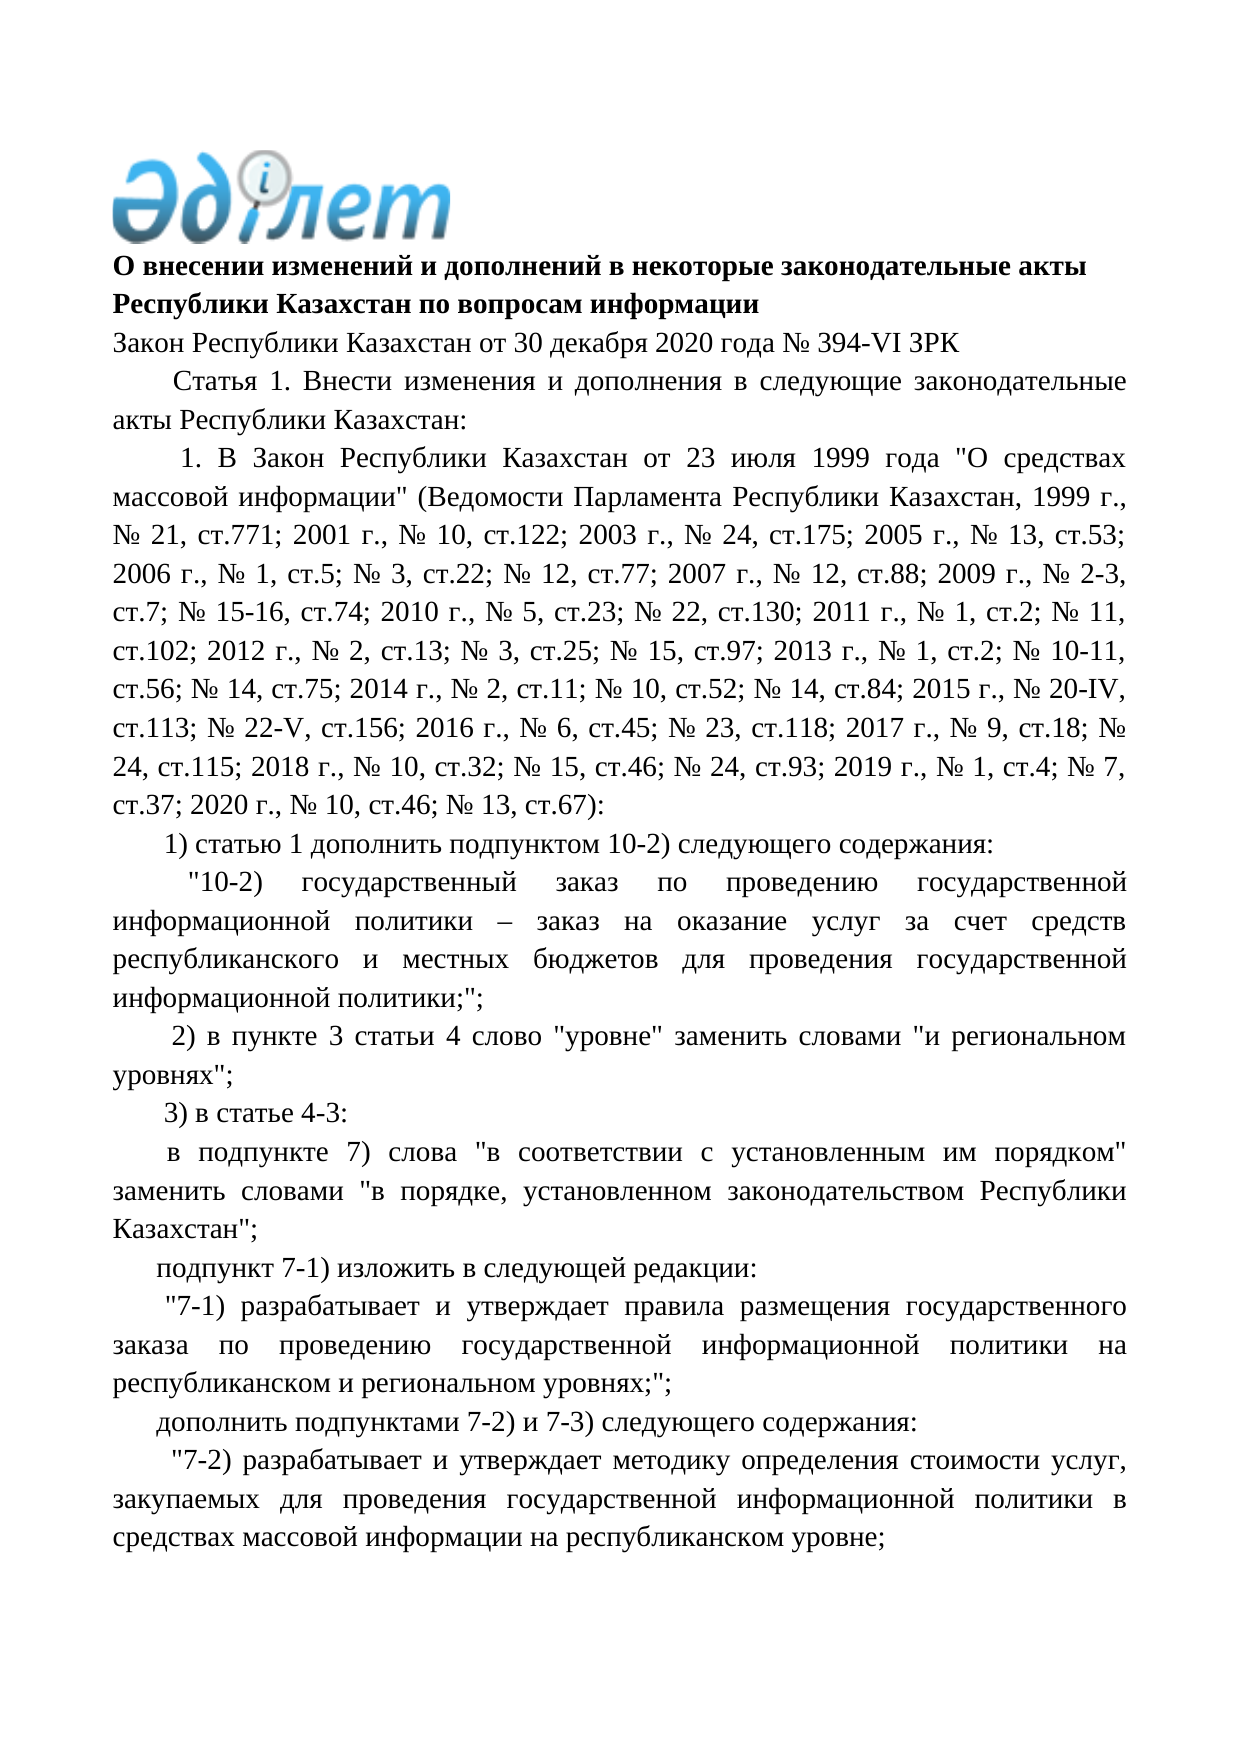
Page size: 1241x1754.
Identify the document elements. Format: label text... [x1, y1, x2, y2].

text Статья 1. Внести изменения и дополнения в следующие законодательные акты Республики Казахстан: [112, 363, 1128, 435]
text 1) статью 1 дополнить подпунктом 10-2) следующего содержания: [112, 826, 1128, 859]
text "10-2) государственный заказ по проведению государственной информационной политики – заказ на оказание услуг за счет средств республиканского и местных бюджетов для проведения государственной информационной политики;"; [112, 864, 1128, 1013]
text в подпункте 7) слова "в соответствии с установленным им порядком" заменить словами "в порядке, установленном законодательством Республики Казахстан"; [112, 1134, 1128, 1245]
text Закон Республики Казахстан от 30 декабря 2020 года № 394-VI ЗРК [112, 325, 1128, 358]
text "7-2) разрабатывает и утверждает методику определения стоимости услуг, закупаемых для проведения государственной информационной политики в средствах массовой информации на республиканском уровне; [112, 1442, 1128, 1553]
text "7-1) разрабатывает и утверждает правила размещения государственного заказа по проведению государственной информационной политики на республиканском и региональном уровнях;"; [112, 1288, 1128, 1399]
text 2) в пункте 3 статьи 4 слово "уровне" заменить словами "и региональном уровнях"; [112, 1018, 1128, 1091]
text 1. В Закон Республики Казахстан от 23 июля 1999 года "О средствах массовой информации" (Ведомости Парламента Республики Казахстан, 1999 г., № 21, ст.771; 2001 г., № 10, ст.122; 2003 г., № 24, ст.175; 2005 г., № 13, ст.53; 2006 г., № 1, ст.5; № 3, ст.22; № 12, ст.77; 2007 г., № 12, ст.88; 2009 г., № 2-3, ст.7; № 15-16, ст.74; 2010 г., № 5, ст.23; № 22, ст.130; 2011 г., № 1, ст.2; № 11, ст.102; 2012 г., № 2, ст.13; № 3, ст.25; № 15, ст.97; 2013 г., № 1, ст.2; № 10-11, ст.56; № 14, ст.75; 2014 г., № 2, ст.11; № 10, ст.52; № 14, ст.84; 2015 г., № 20-ІV, ст.113; № 22-V, ст.156; 2016 г., № 6, ст.45; № 23, ст.118; 2017 г., № 9, ст.18; № 24, ст.115; 2018 г., № 10, ст.32; № 15, ст.46; № 24, ст.93; 2019 г., № 1, ст.4; № 7, ст.37; 2020 г., № 10, ст.46; № 13, ст.67): [112, 440, 1128, 821]
text О внесении изменений и дополнений в некоторые законодательные акты Республики Казахстан по вопросам информации [112, 248, 1128, 320]
text подпункт 7-1) изложить в следующей редакции: [112, 1250, 1128, 1283]
text дополнить подпунктами 7-2) и 7-3) следующего содержания: [112, 1404, 1128, 1437]
picture [112, 150, 451, 244]
text 3) в статье 4-3: [112, 1096, 1128, 1129]
